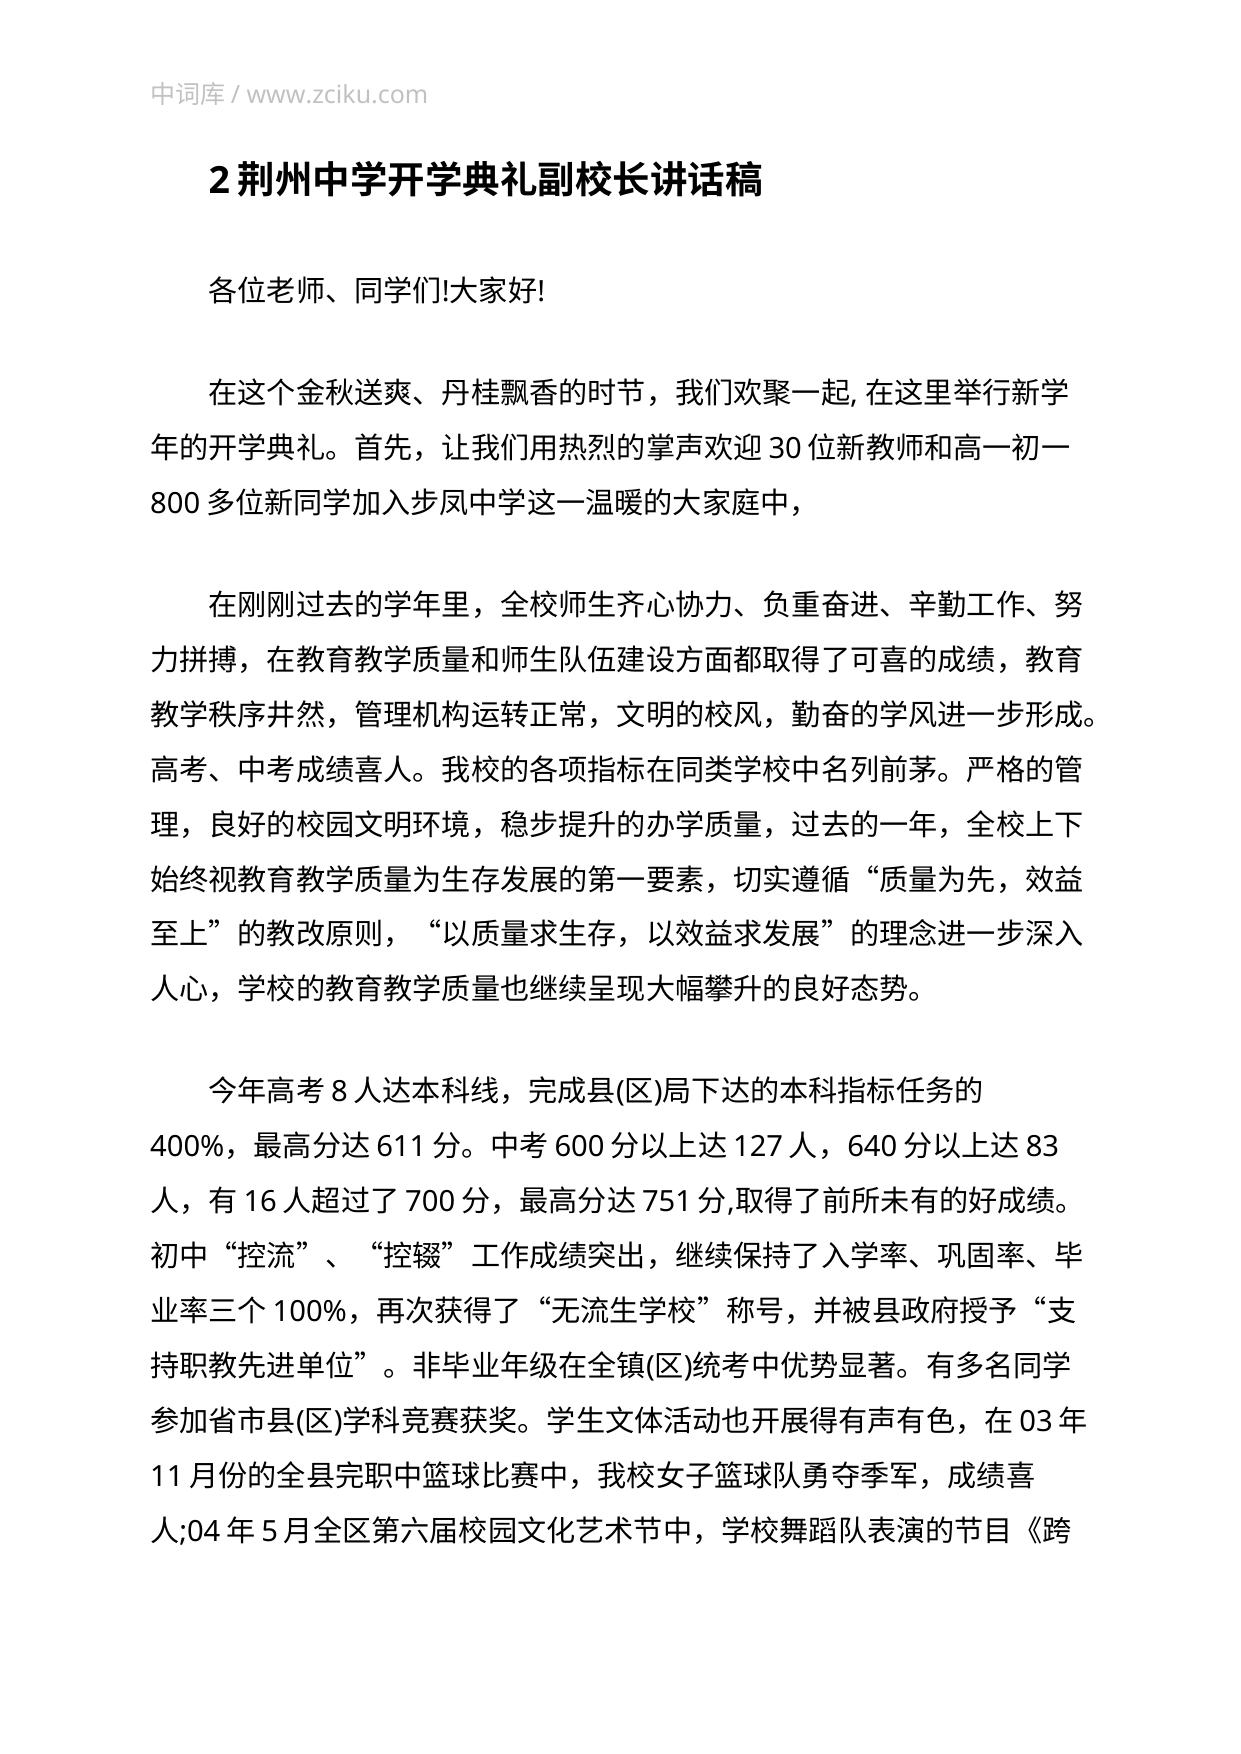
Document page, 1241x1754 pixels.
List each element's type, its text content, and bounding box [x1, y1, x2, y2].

text 在刚刚过去的学年里，全校师生齐心协力、负重奋进、辛勤工作、努力拼搏，在教育教学质量和师生队伍建设方面都取得了可喜的成绩，教育教学秩序井然，管理机构运转正常，文明的校风，勤奋的学风进一步形成。高考、中考成绩喜人。我校的各项指标在同类学校中名列前茅。严格的管理，良好的校园文明环境，稳步提升的办学质量，过去的一年，全校上下始终视教育教学质量为生存发展的第一要素，切实遵循“质量为先，效益至上”的教改原则，“以质量求生存，以效益求发展”的理念进一步深入人心，学校的教育教学质量也继续呈现大幅攀升的良好态势。 [150, 582, 1090, 1008]
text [150, 1068, 1090, 1550]
text 各位老师、同学们!大家好! [150, 268, 1090, 310]
text 2荆州中学开学典礼副校长讲话稿 [150, 150, 1090, 204]
text 在这个金秋送爽、丹桂飘香的时节，我们欢聚一起, 在这里举行新学年的开学典礼。首先，让我们用热烈的掌声欢迎30位新教师和高一初一800多位新同学加入步凤中学这一温暖的大家庭中， [150, 369, 1090, 522]
